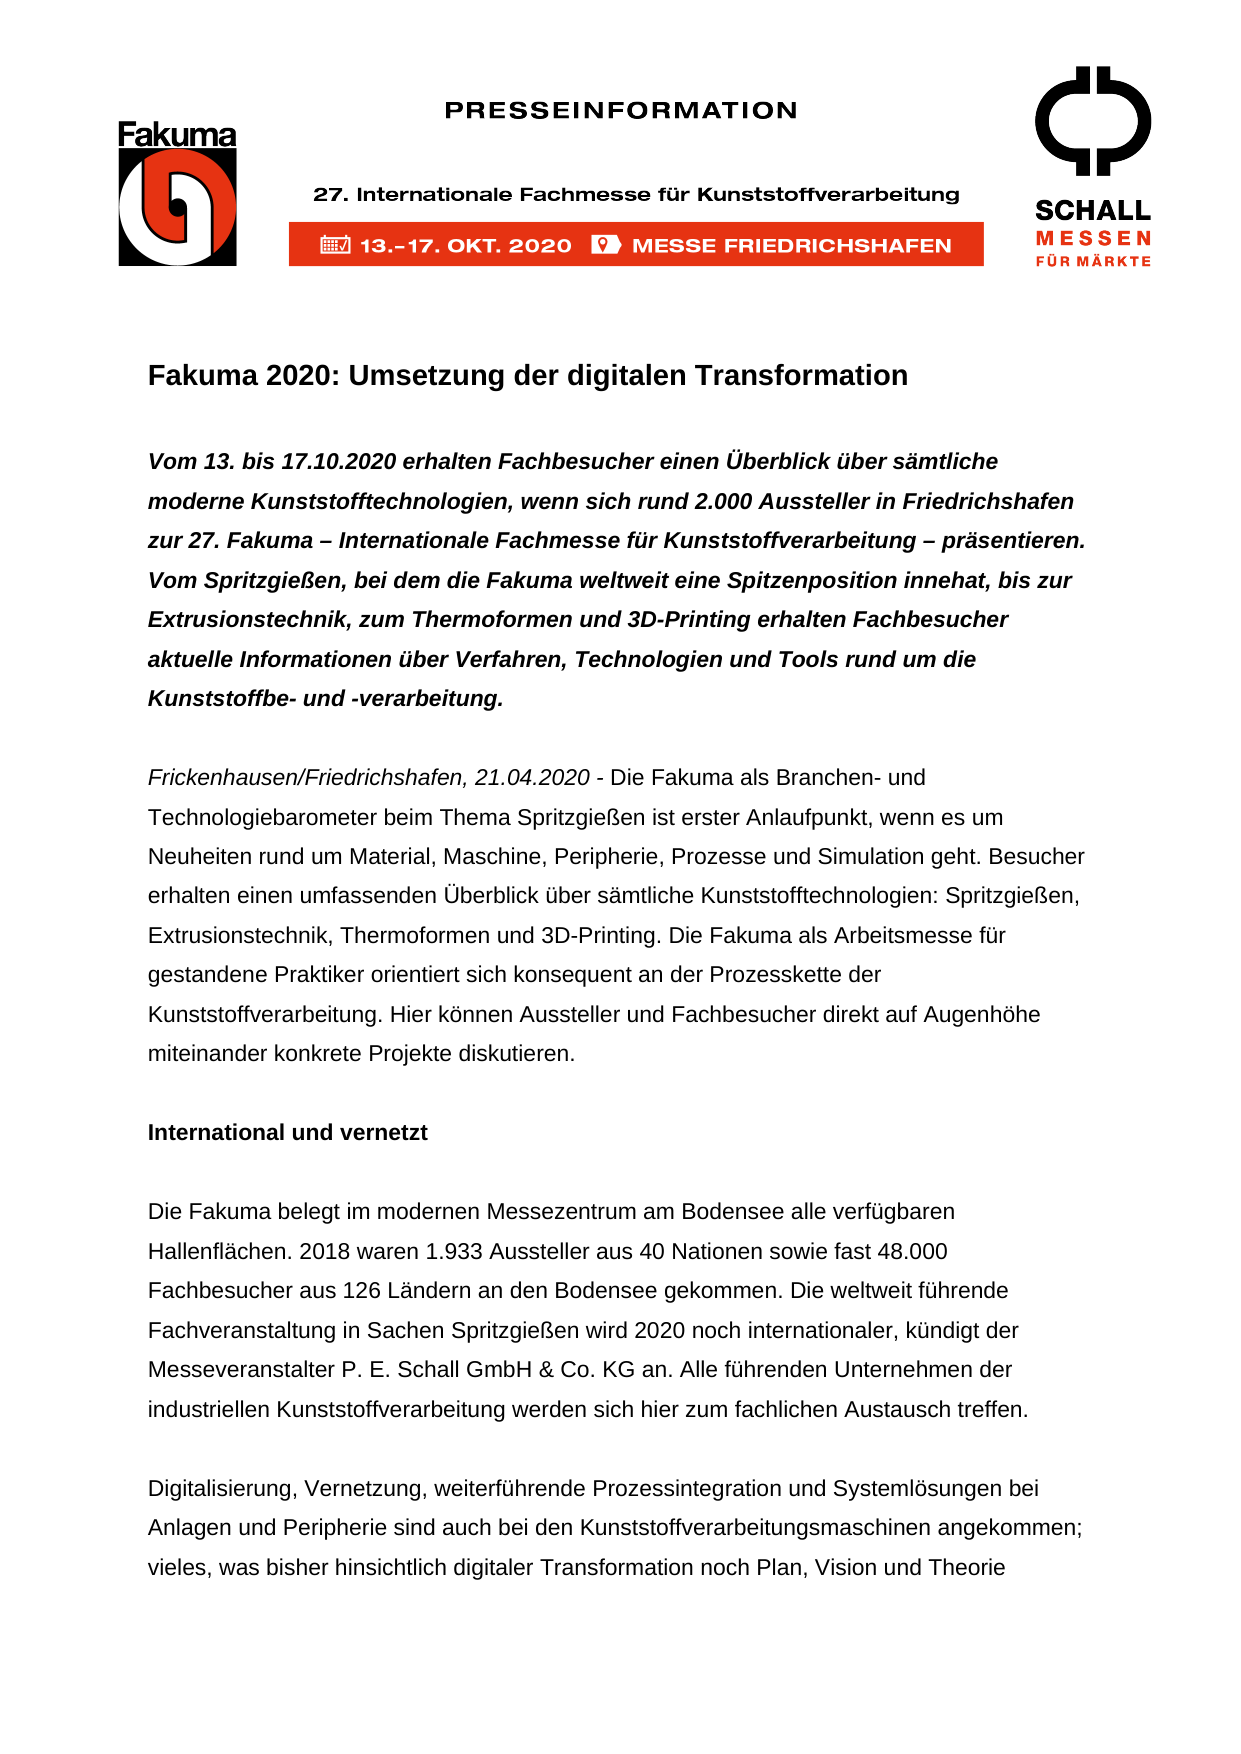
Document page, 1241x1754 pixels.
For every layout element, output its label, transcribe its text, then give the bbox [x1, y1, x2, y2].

text Vom 13. bis 17.10.2020 erhalten Fachbesucher einen Überblick über sämtliche moderne Kunststofftechnologien, wenn sich rund 2.000 Aussteller in Friedrichshafen zur 27. Fakuma – Internationale Fachmesse für Kunststoffverarbeitung – präsentieren. Vom Spritzgießen, bei dem die Fakuma weltweit eine Spitzenposition innehat, bis zur Extrusionstechnik, zum Thermoformen und 3D-Printing erhalten Fachbesucher aktuelle Informationen über Verfahren, Technologien und Tools rund um die Kunststoffbe- und -verarbeitung. [148, 448, 1093, 711]
picture [0, 0, 1241, 319]
text International und vernetzt [148, 1119, 1093, 1146]
text Die Fakuma belegt im modernen Messezentrum am Bodensee alle verfügbaren Hallenflächen. 2018 waren 1.933 Aussteller aus 40 Nationen sowie fast 48.000 Fachbesucher aus 126 Ländern an den Bodensee gekommen. Die weltweit führende Fachveranstaltung in Sachen Spritzgießen wird 2020 noch internationaler, kündigt der Messeveranstalter P. E. Schall GmbH & Co. KG an. Alle führenden Unternehmen der industriellen Kunststoffverarbeitung werden sich hier zum fachlichen Austausch treffen. [148, 1198, 1093, 1422]
text Frickenhausen/Friedrichshafen, 21.04.2020 - Die Fakuma als Branchen- und Technologiebarometer beim Thema Spritzgießen ist erster Anlaufpunkt, wenn es um Neuheiten rund um Material, Maschine, Peripherie, Prozesse und Simulation geht. Besucher erhalten einen umfassenden Überblick über sämtliche Kunststofftechnologien: Spritzgießen, Extrusionstechnik, Thermoformen und 3D-Printing. Die Fakuma als Arbeitsmesse für gestandene Praktiker orientiert sich konsequent an der Prozesskette der Kunststoffverarbeitung. Hier können Aussteller und Fachbesucher direkt auf Augenhöhe miteinander konkrete Projekte diskutieren. [148, 764, 1093, 1067]
text Fakuma 2020: Umsetzung der digitalen Transformation [148, 358, 1093, 392]
